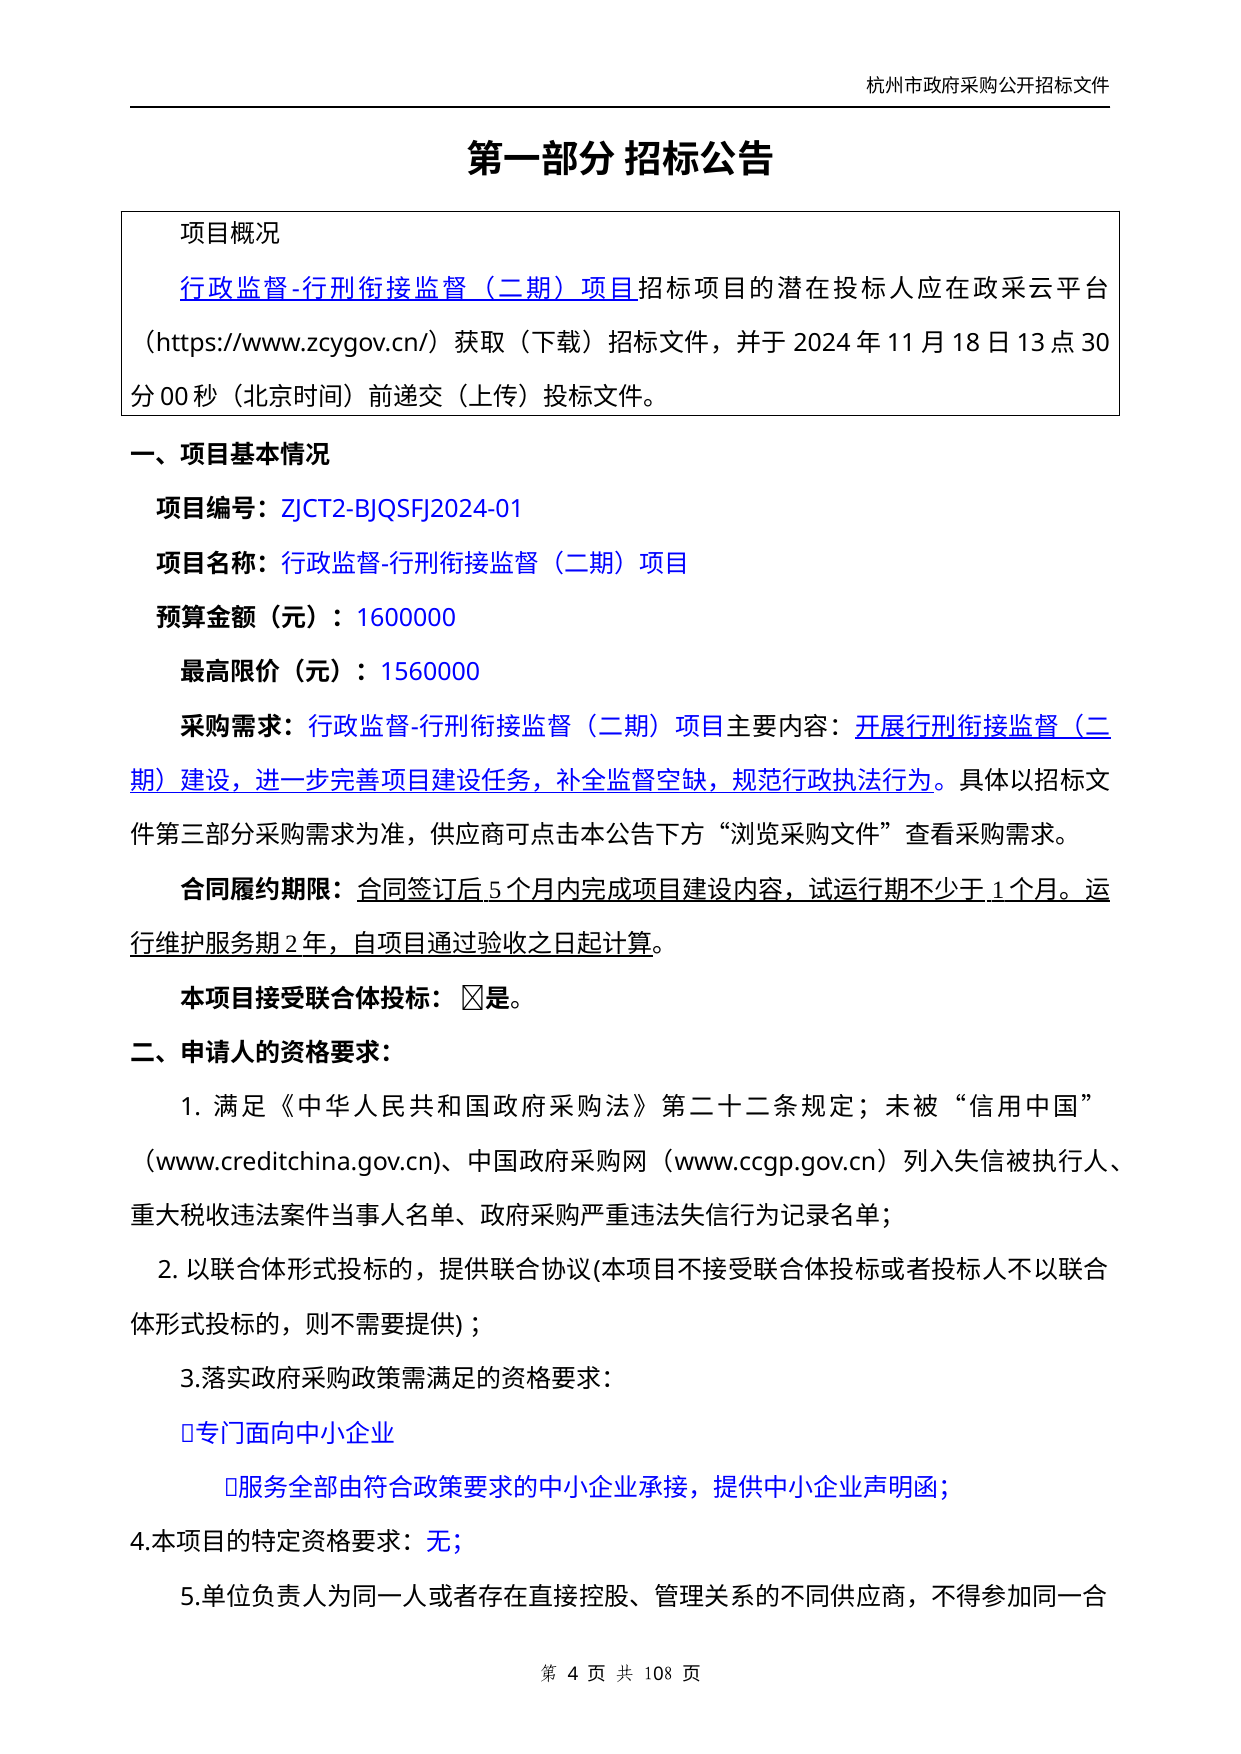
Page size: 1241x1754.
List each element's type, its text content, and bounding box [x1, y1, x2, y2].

text 预算金额（元）：1600000 [130, 597, 1110, 634]
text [130, 1576, 1110, 1612]
text 行政监督-行刑衔接监督（二期）项目招标项目的潜在投标人应在政采云平台（https://www.zcygov.cn/）获取（下载）招标文件，并于2024年11月18日13点30分00秒（北京时间）前递交（上传）投标文件。 [122, 265, 1119, 415]
text 4.本项目的特定资格要求：无； [130, 1522, 1110, 1558]
text 第一部分 招标公告 [130, 129, 1110, 183]
text 项目概况 [122, 212, 1119, 250]
text 二、申请人的资格要求： [130, 1032, 1110, 1069]
text 一、项目基本情况 [130, 434, 1110, 471]
text 采购需求：行政监督-行刑衔接监督（二期）项目主要内容：开展行刑衔接监督（二期）建设，进一步完善项目建设任务，补全监督空缺，规范行政执法行为。具体以招标文件第三部分采购需求为准，供应商可点击本公告下方“浏览采购文件”查看采购需求。 [130, 706, 1110, 851]
text 2. 以联合体形式投标的，提供联合协议(本项目不接受联合体投标或者投标人不以联合体形式投标的，则不需要提供) ； [130, 1250, 1110, 1341]
text 本项目接受联合体投标： 是。 [130, 978, 1110, 1014]
text 最高限价（元）：1560000 [130, 652, 1110, 688]
text 项目编号：ZJCT2-BJQSFJ2024-01 [130, 489, 1110, 525]
text 项目名称：行政监督-行刑衔接监督（二期）项目 [130, 543, 1110, 579]
text 合同履约期限：合同签订后5个月内完成项目建设内容，试运行期不少于1个月。运行维护服务期2年，自项目通过验收之日起计算。 [130, 869, 1110, 960]
text 1. 满足《中华人民共和国政府采购法》第二十二条规定；未被“信用中国”（www.creditchina.gov.cn)、中国政府采购网（www.ccgp.gov.cn）列入失信被执行人、重大税收违法案件当事人名单、政府采购严重违法失信行为记录名单； [130, 1087, 1110, 1232]
text 专门面向中小企业 [130, 1413, 1110, 1449]
text 3.落实政府采购政策需满足的资格要求： [130, 1359, 1110, 1395]
text 服务全部由符合政策要求的中小企业承接，提供中小企业声明函； [130, 1467, 1110, 1504]
